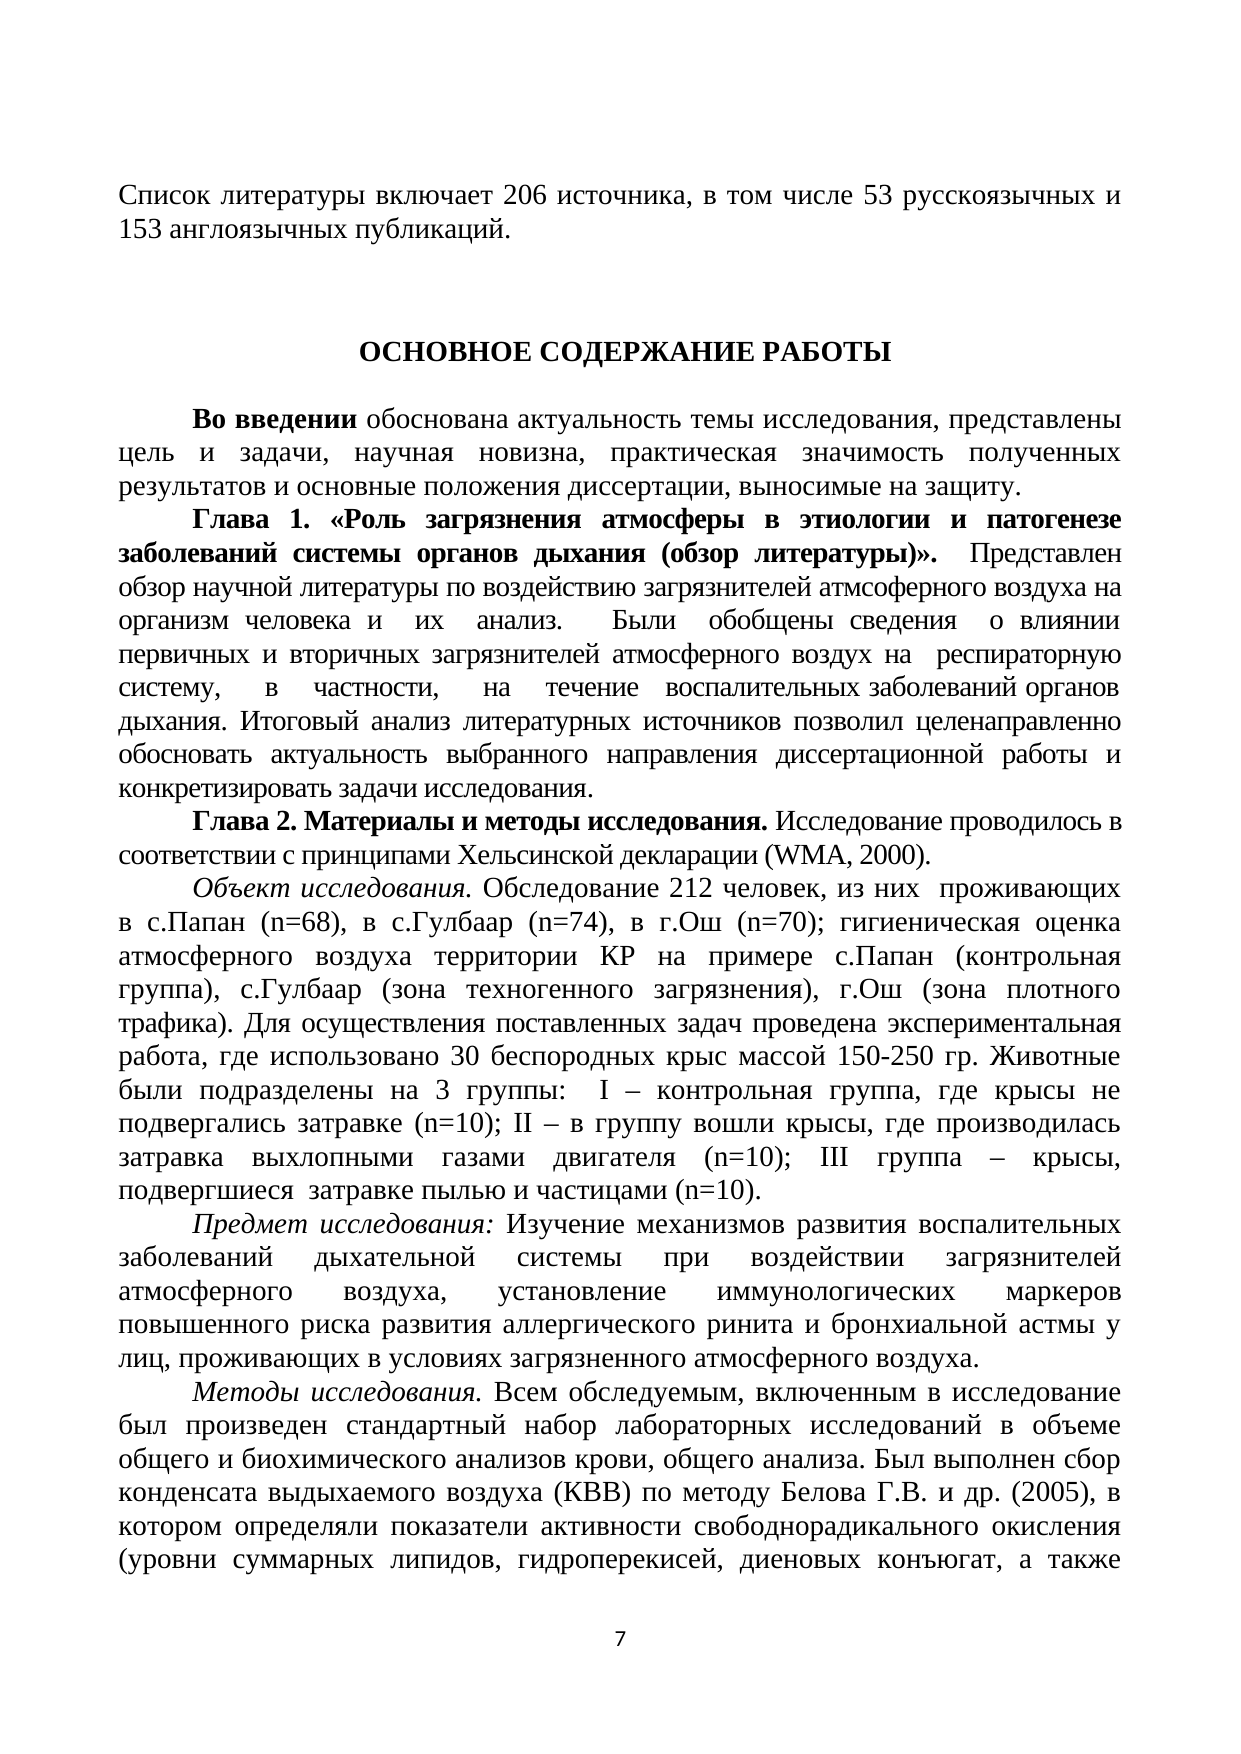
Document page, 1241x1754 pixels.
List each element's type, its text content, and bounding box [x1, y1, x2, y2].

text Предмет исследования: Изучение механизмов развития воспалительных заболеваний дыхательной системы при воздействии загрязнителей атмосферного воздуха, установление иммунологических маркеров повышенного риска развития аллергического ринита и бронхиальной астмы у лиц, проживающих в условиях загрязненного атмосферного воздуха. [118, 1206, 1122, 1374]
text Глава 2. Материалы и методы исследования. Исследование проводилось в соответствии с принципами Хельсинской декларации (WMA, 2000). [118, 803, 1122, 871]
text Во введении обоснована актуальность темы исследования, представлены цель и задачи, научная новизна, практическая значимость полученных результатов и основные положения диссертации, выносимые на защиту. [118, 401, 1122, 502]
text ОСНОВНОЕ СОДЕРЖАНИЕ РАБОТЫ [118, 334, 1122, 367]
text Объект исследования. Обследование 212 человек, из них проживающих в с.Папан (n=68), в с.Гулбаар (n=74), в г.Ош (n=70); гигиеническая оценка атмосферного воздуха территории КР на примере с.Папан (контрольная группа), с.Гулбаар (зона техногенного загрязнения), г.Ош (зона плотного трафика). Для осуществления поставленных задач проведена экспериментальная работа, где использовано 30 беспородных крыс массой 150-250 гр. Животные были подразделены на 3 группы: I – контрольная группа, где крысы не подвергались затравке (n=10); II – в группу вошли крысы, где производилась затравка выхлопными газами двигателя (n=10); III группа – крысы, подвергшиеся затравке пылью и частицами (n=10). [118, 871, 1122, 1206]
text Глава 1. «Роль загрязнения атмосферы в этиологии и патогенезе заболеваний системы органов дыхания (обзор литературы)». Представлен обзор научной литературы по воздействию загрязнителей атмсоферного воздуха на организм человека и их анализ. Были обобщены сведения о влиянии первичных и вторичных загрязнителей атмосферного воздух на респираторную систему, в частности, на течение воспалительных заболеваний органов дыхания. Итоговый анализ литературных источников позволил целенаправленно обосновать актуальность выбранного направления диссертационной работы и конкретизировать задачи исследования. [118, 502, 1122, 803]
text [118, 1374, 1122, 1575]
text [118, 177, 1122, 244]
